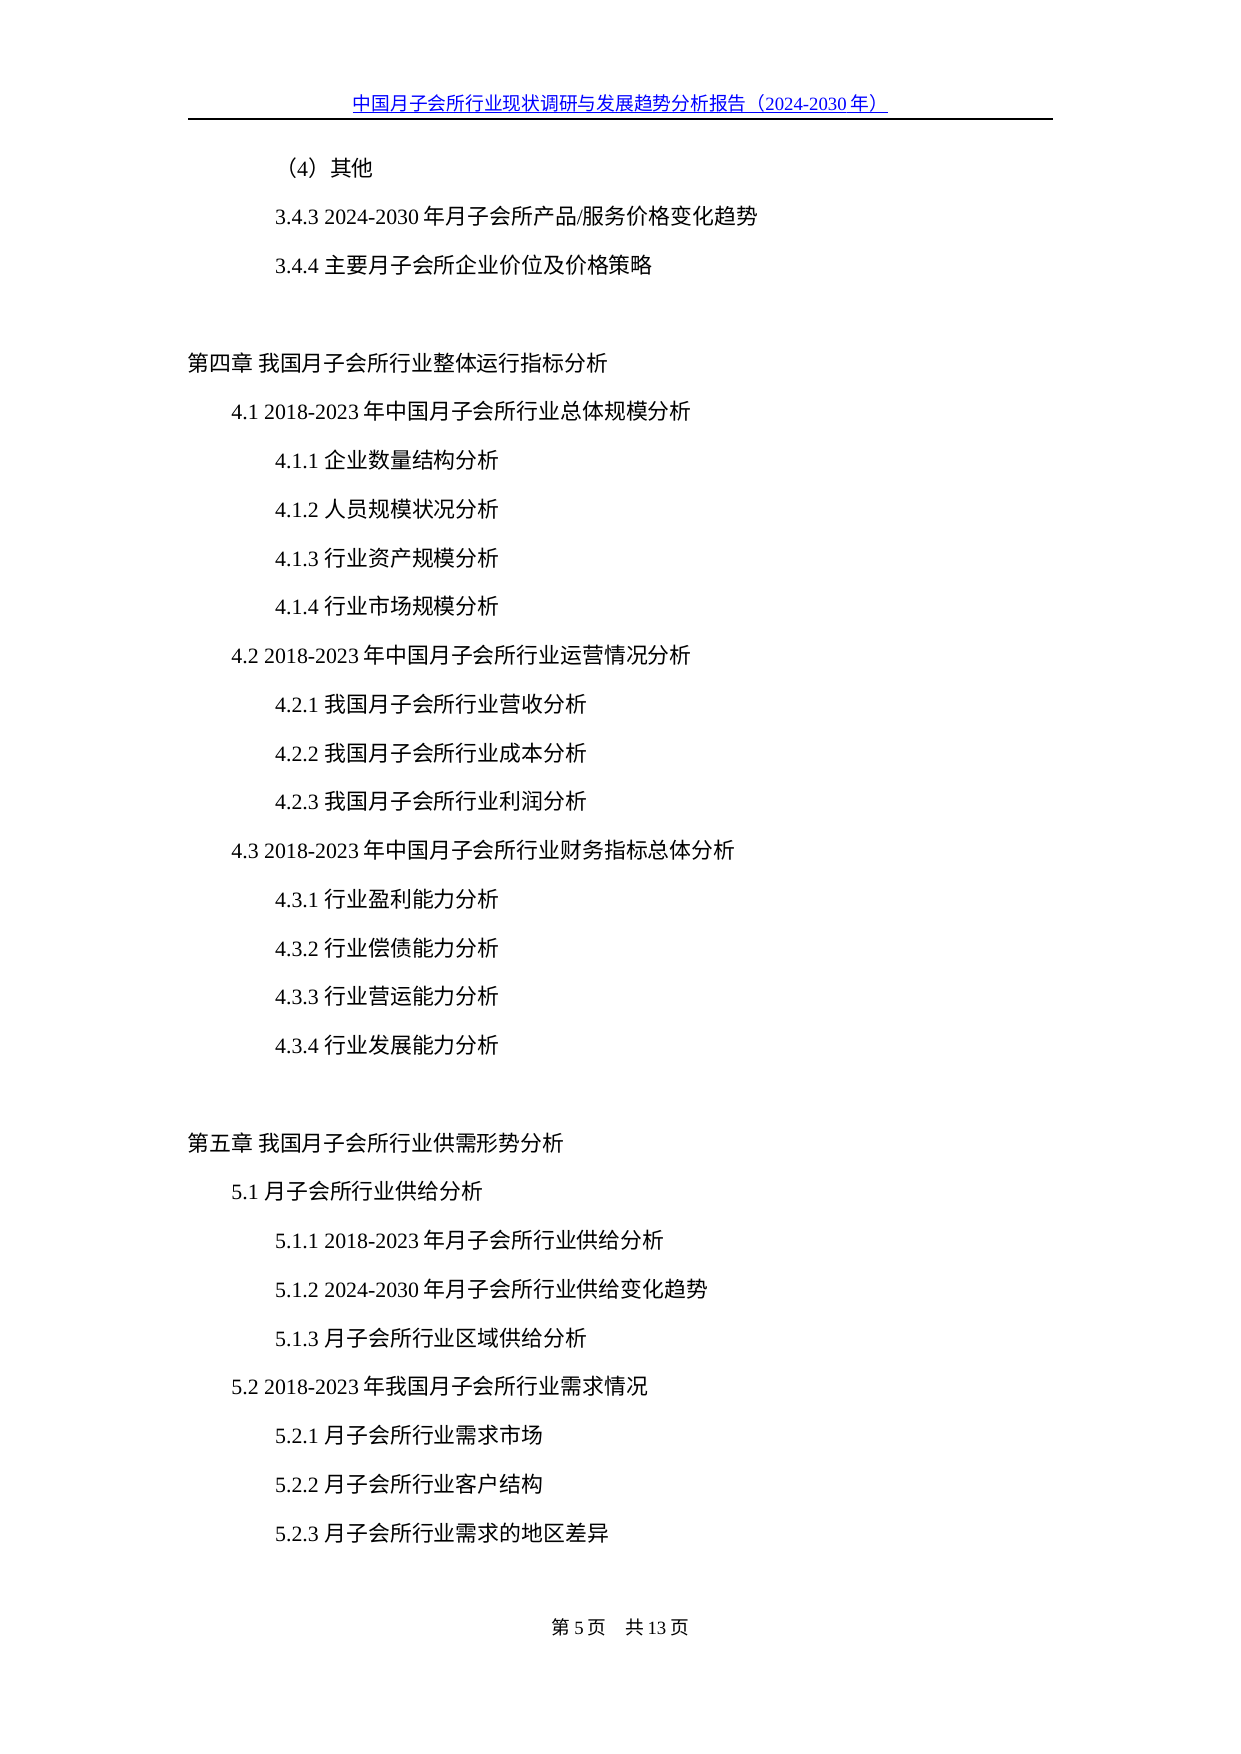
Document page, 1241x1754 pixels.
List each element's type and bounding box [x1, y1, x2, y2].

text [187, 150, 1053, 1548]
